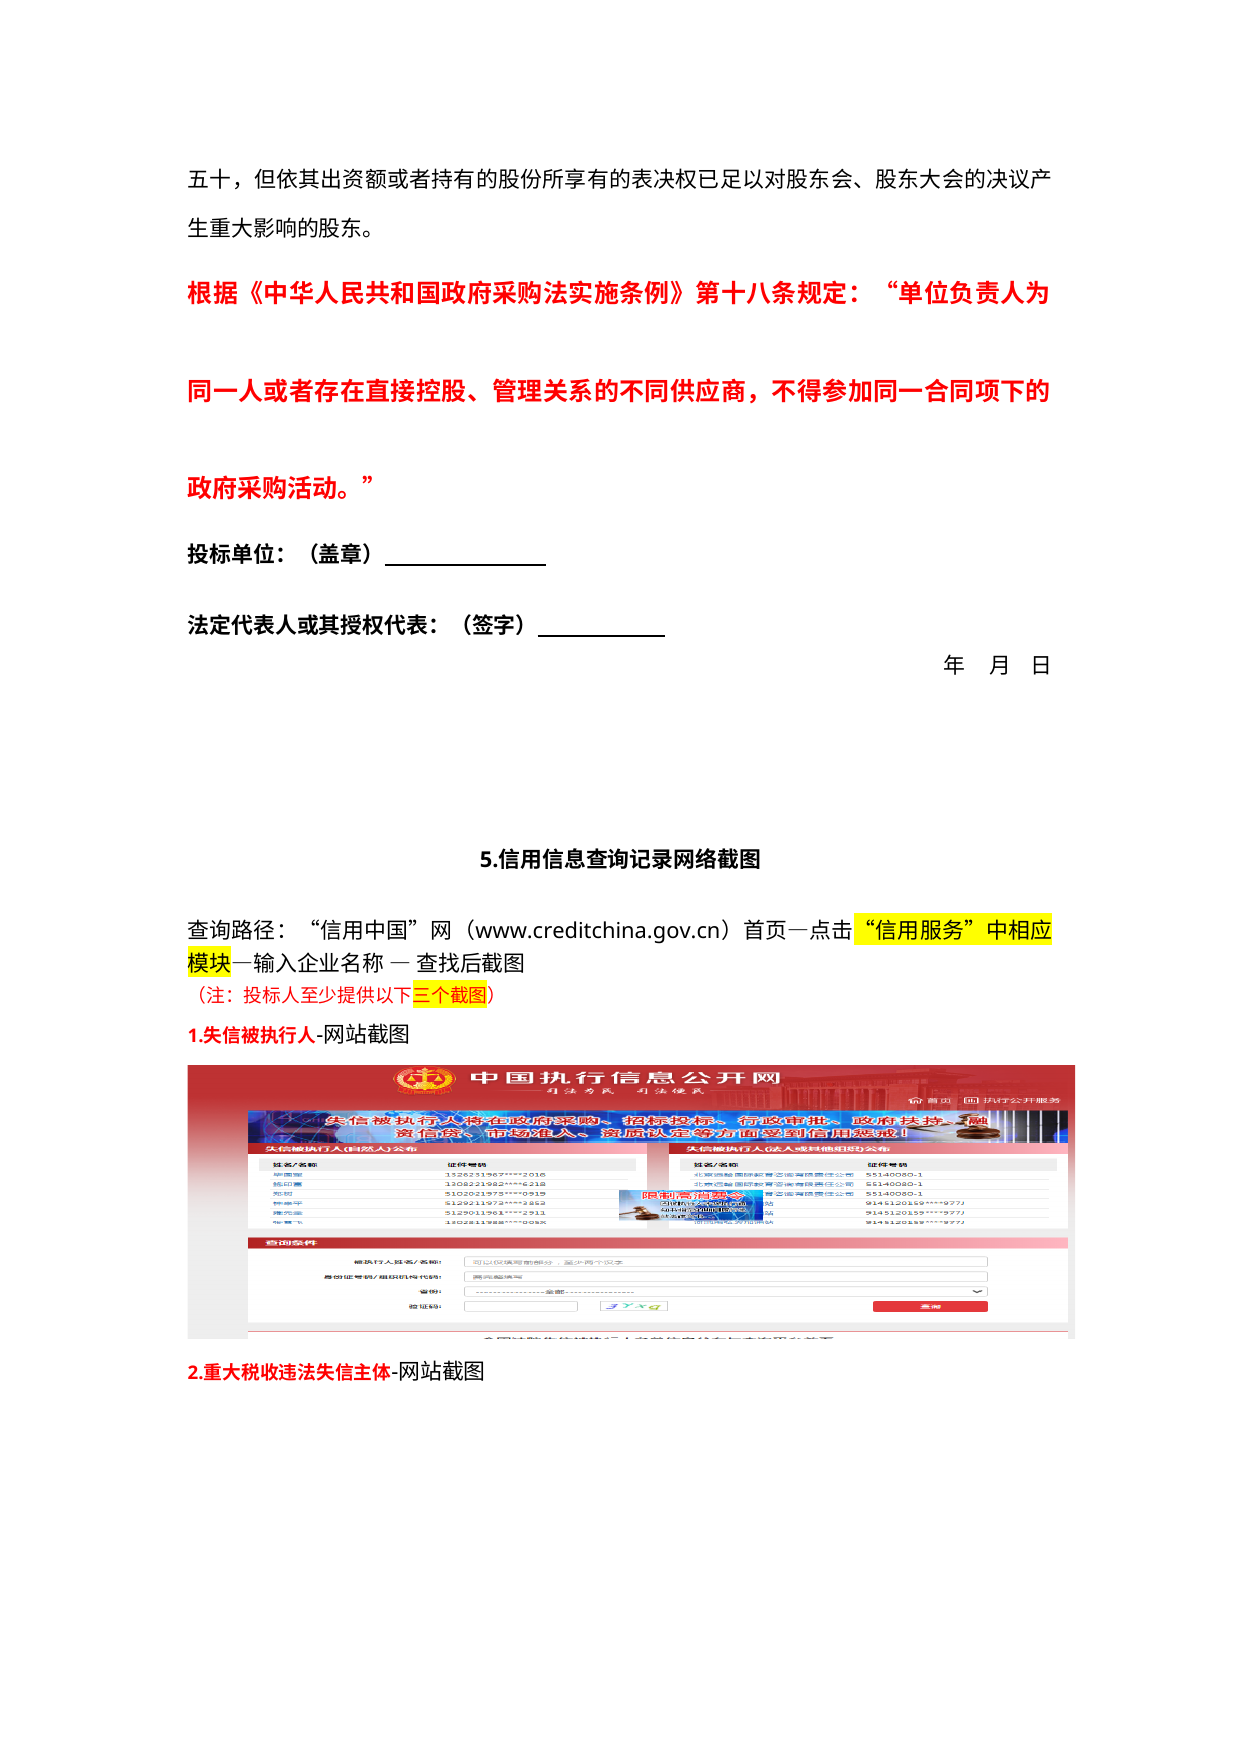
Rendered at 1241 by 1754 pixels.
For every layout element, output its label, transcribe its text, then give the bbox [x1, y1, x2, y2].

text 查询路径：“信用中国”网（www.creditchina.gov.cn）首页—点击“信用服务”中相应模块—输入企业名称 — 查找后截图 [187, 913, 1053, 978]
text （注：投标人至少提供以下三个截图） [187, 978, 1053, 1010]
text 5.信用信息查询记录网络截图 [187, 842, 1053, 874]
picture [187, 1065, 1076, 1339]
text 2.重大税收违法失信主体-网站截图 [187, 1354, 1053, 1387]
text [187, 162, 1053, 243]
text 法定代表人或其授权代表：（签字） [187, 608, 1053, 640]
text 年 月 日 [187, 648, 1053, 680]
text 1.失信被执行人-网站截图 [187, 1017, 1053, 1049]
text 投标单位：（盖章） [187, 537, 1053, 569]
text 根据《中华人民共和国政府采购法实施条例》第十八条规定：“单位负责人为同一人或者存在直接控股、管理关系的不同供应商，不得参加同一合同项下的政府采购活动。” [187, 259, 1053, 519]
